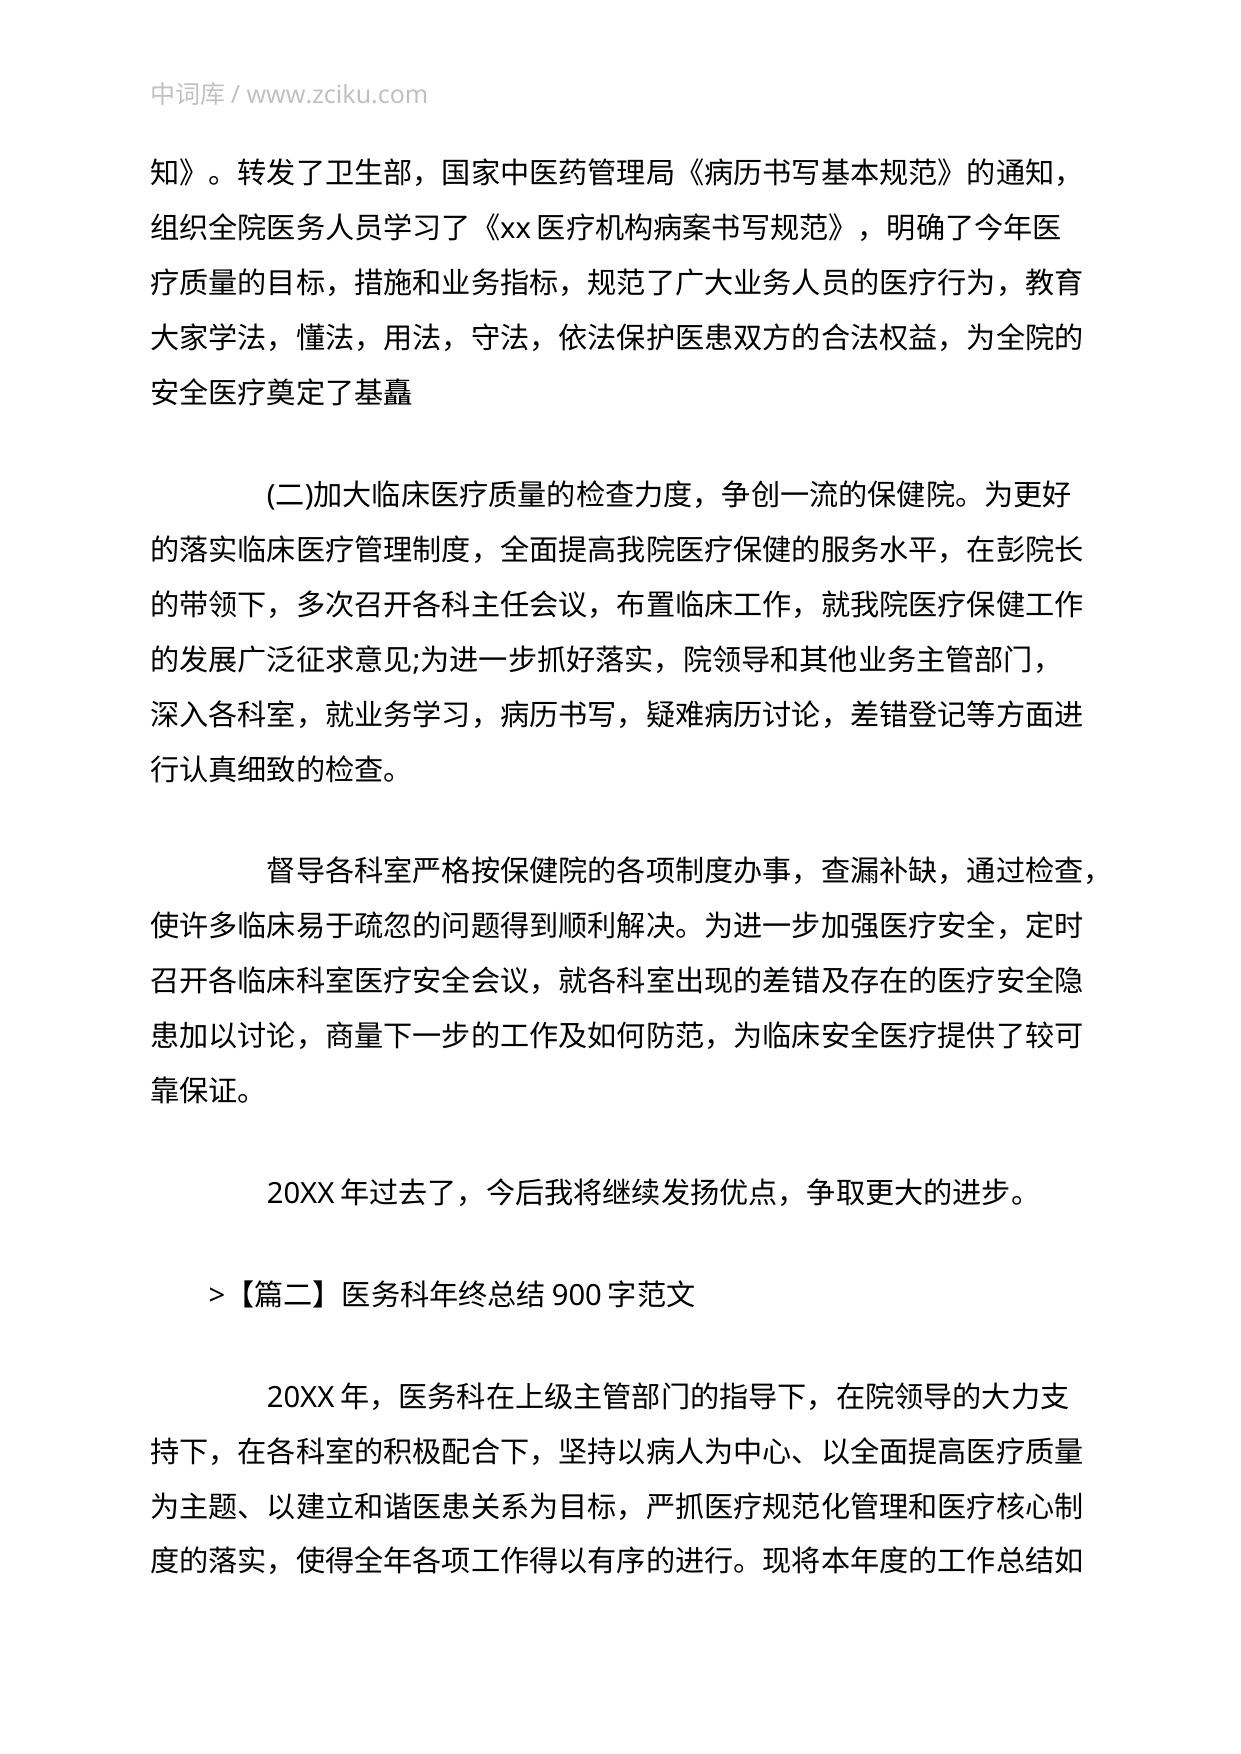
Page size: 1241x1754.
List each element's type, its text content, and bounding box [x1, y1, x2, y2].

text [150, 150, 1090, 412]
text 20XX年过去了，今后我将继续发扬优点，争取更大的进步。 [150, 1169, 1090, 1212]
text (二)加大临床医疗质量的检查力度，争创一流的保健院。为更好的落实临床医疗管理制度，全面提高我院医疗保健的服务水平，在彭院长的带领下，多次召开各科主任会议，布置临床工作，就我院医疗保健工作的发展广泛征求意见;为进一步抓好落实，院领导和其他业务主管部门，深入各科室，就业务学习，病历书写，疑难病历讨论，差错登记等方面进行认真细致的检查。 [150, 471, 1090, 788]
text 督导各科室严格按保健院的各项制度办事，查漏补缺，通过检查，使许多临床易于疏忽的问题得到顺利解决。为进一步加强医疗安全，定时召开各临床科室医疗安全会议，就各科室出现的差错及存在的医疗安全隐患加以讨论，商量下一步的工作及如何防范，为临床安全医疗提供了较可靠保证。 [150, 848, 1090, 1110]
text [150, 1373, 1090, 1580]
text >【篇二】医务科年终总结900字范文 [150, 1271, 1090, 1314]
